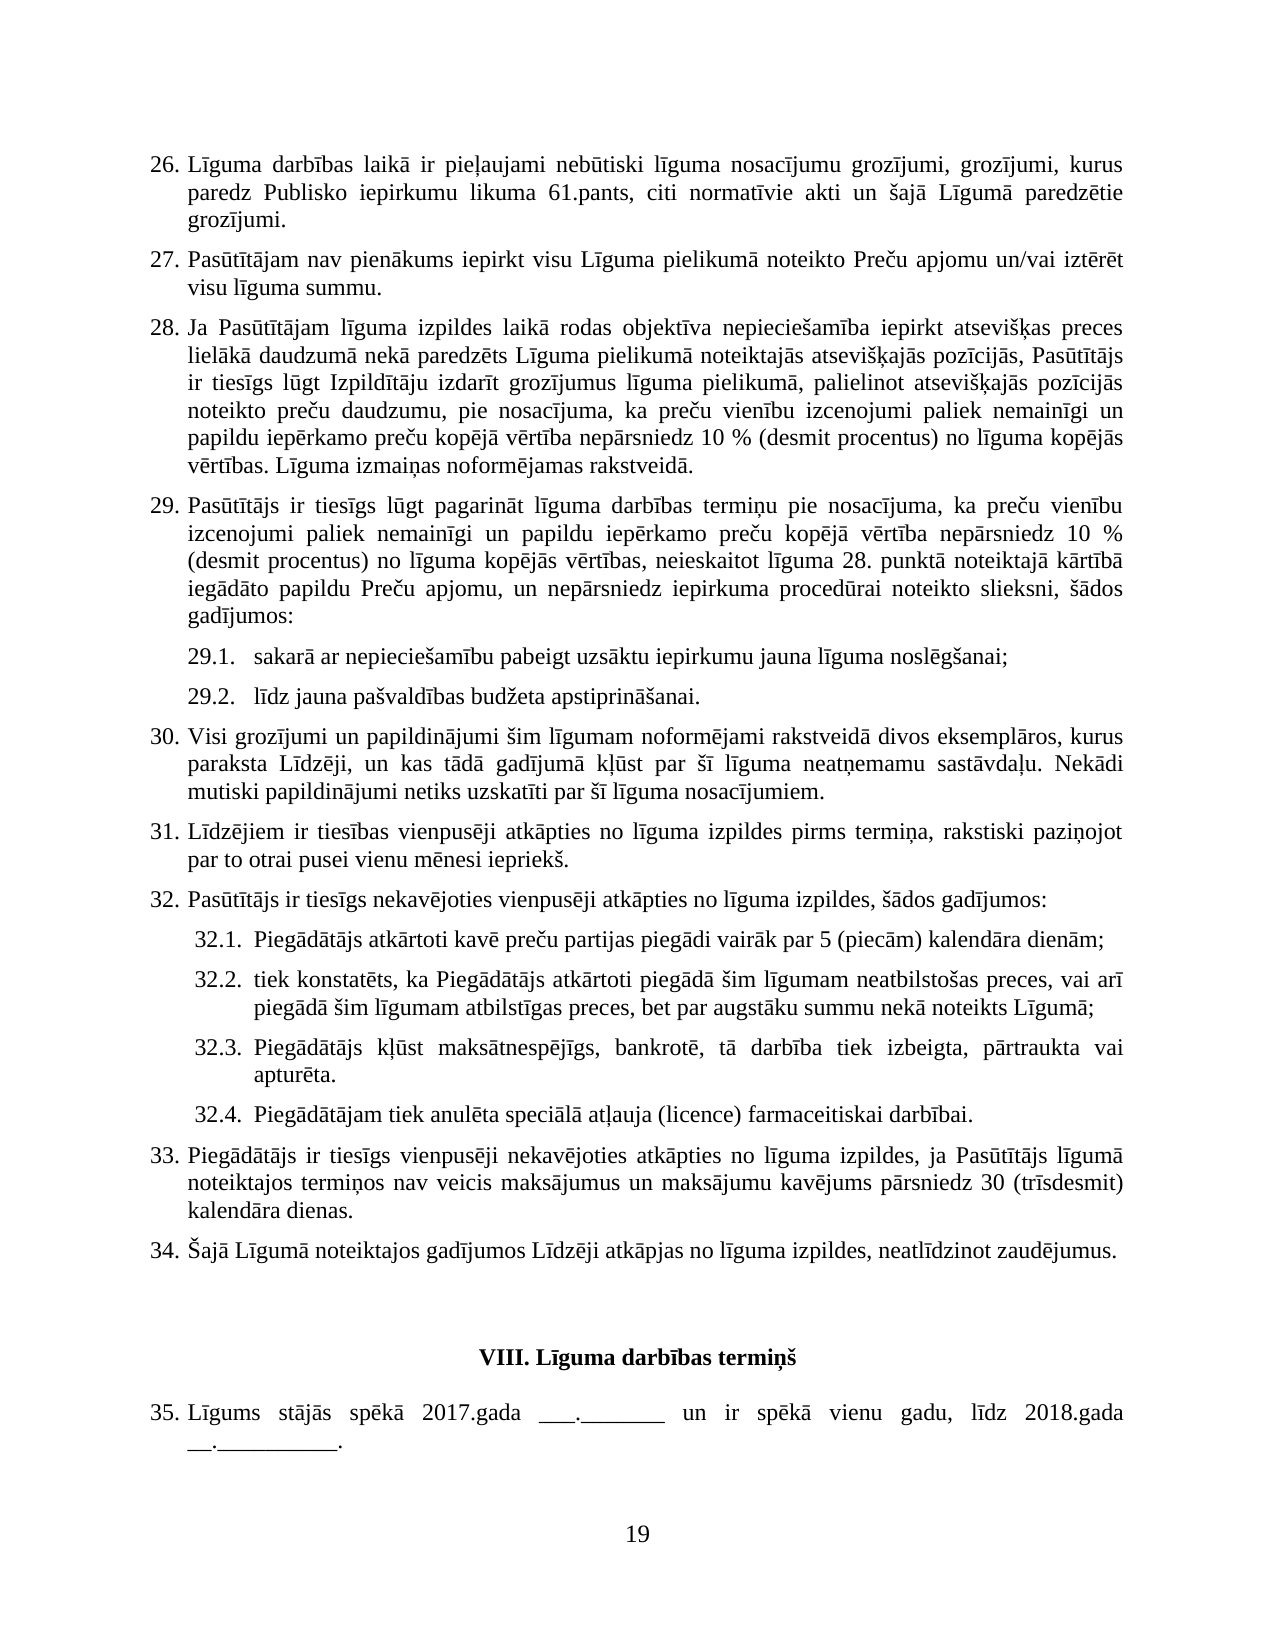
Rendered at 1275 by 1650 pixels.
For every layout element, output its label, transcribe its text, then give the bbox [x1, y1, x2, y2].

list Piegādātājs kļūst maksātnespējīgs, bankrotē, tā darbība tiek izbeigta, pārtraukta vai apturēta. [194, 1033, 1125, 1088]
list Šajā Līgumā noteiktajos gadījumos Līdzēji atkāpjas no līguma izpildes, neatlīdzinot zaudējumus. [150, 1236, 1125, 1263]
list Piegādātājs ir tiesīgs vienpusēji nekavējoties atkāpties no līguma izpildes, ja Pasūtītājs līgumā noteiktajos termiņos nav veicis maksājumus un maksājumu kavējums pārsniedz 30 (trīsdesmit) kalendāra dienas. [150, 1141, 1125, 1223]
list Līgums stājās spēkā 2017.gada ___._______ un ir spēkā vienu gadu, līdz 2018.gada __.__________. [150, 1398, 1125, 1453]
list Visi grozījumi un papildinājumi šim līgumam noformējami rakstveidā divos eksemplāros, kurus paraksta Līdzēji, un kas tādā gadījumā kļūst par šī līguma neatņemamu sastāvdaļu. Nekādi mutiski papildinājumi netiks uzskatīti par šī līguma nosacījumiem. [150, 722, 1125, 805]
list Ja Pasūtītājam līguma izpildes laikā rodas objektīva nepieciešamība iepirkt atsevišķas preces lielākā daudzumā nekā paredzēts Līguma pielikumā noteiktajās atsevišķajās pozīcijās, Pasūtītājs ir tiesīgs lūgt Izpildītāju izdarīt grozījumus līguma pielikumā, palielinot atsevišķajās pozīcijās noteikto preču daudzumu, pie nosacījuma, ka preču vienību izcenojumi paliek nemainīgi un papildu iepērkamo preču kopējā vērtība nepārsniedz 10 % (desmit procentus) no līguma kopējās vērtības. Līguma izmaiņas noformējamas rakstveidā. [150, 313, 1125, 479]
list Piegādātājam tiek anulēta speciālā atļauja (licence) farmaceitiskai darbībai. [194, 1101, 1125, 1128]
list Līguma darbības laikā ir pieļaujami nebūtiski līguma nosacījumu grozījumi, grozījumi, kurus paredz Publisko iepirkumu likuma 61.pants, citi normatīvie akti un šajā Līgumā paredzētie grozījumi. [150, 150, 1125, 233]
list līdz jauna pašvaldības budžeta apstiprināšanai. [187, 682, 1125, 709]
text VIII. Līguma darbības termiņš [150, 1343, 1125, 1371]
list Līdzējiem ir tiesības vienpusēji atkāpties no līguma izpildes pirms termiņa, rakstiski paziņojot par to otrai pusei vienu mēnesi iepriekš. [150, 817, 1125, 872]
list sakarā ar nepieciešamību pabeigt uzsāktu iepirkumu jauna līguma noslēgšanai; [187, 642, 1125, 669]
list tiek konstatēts, ka Piegādātājs atkārtoti piegādā šim līgumam neatbilstošas preces, vai arī piegādā šim līgumam atbilstīgas preces, bet par augstāku summu nekā noteikts Līgumā; [194, 965, 1125, 1020]
list Pasūtītājs ir tiesīgs nekavējoties vienpusēji atkāpties no līguma izpildes, šādos gadījumos: [150, 885, 1125, 912]
list Pasūtītājs ir tiesīgs lūgt pagarināt līguma darbības termiņu pie nosacījuma, ka preču vienību izcenojumi paliek nemainīgi un papildu iepērkamo preču kopējā vērtība nepārsniedz 10 % (desmit procentus) no līguma kopējās vērtības, neieskaitot līguma 28. punktā noteiktajā kārtībā iegādāto papildu Preču apjomu, un nepārsniedz iepirkuma procedūrai noteikto slieksni, šādos gadījumos: [150, 491, 1125, 629]
list Piegādātājs atkārtoti kavē preču partijas piegādi vairāk par 5 (piecām) kalendāra dienām; [194, 925, 1125, 953]
list Pasūtītājam nav pienākums iepirkt visu Līguma pielikumā noteikto Preču apjomu un/vai iztērēt visu līguma summu. [150, 245, 1125, 301]
